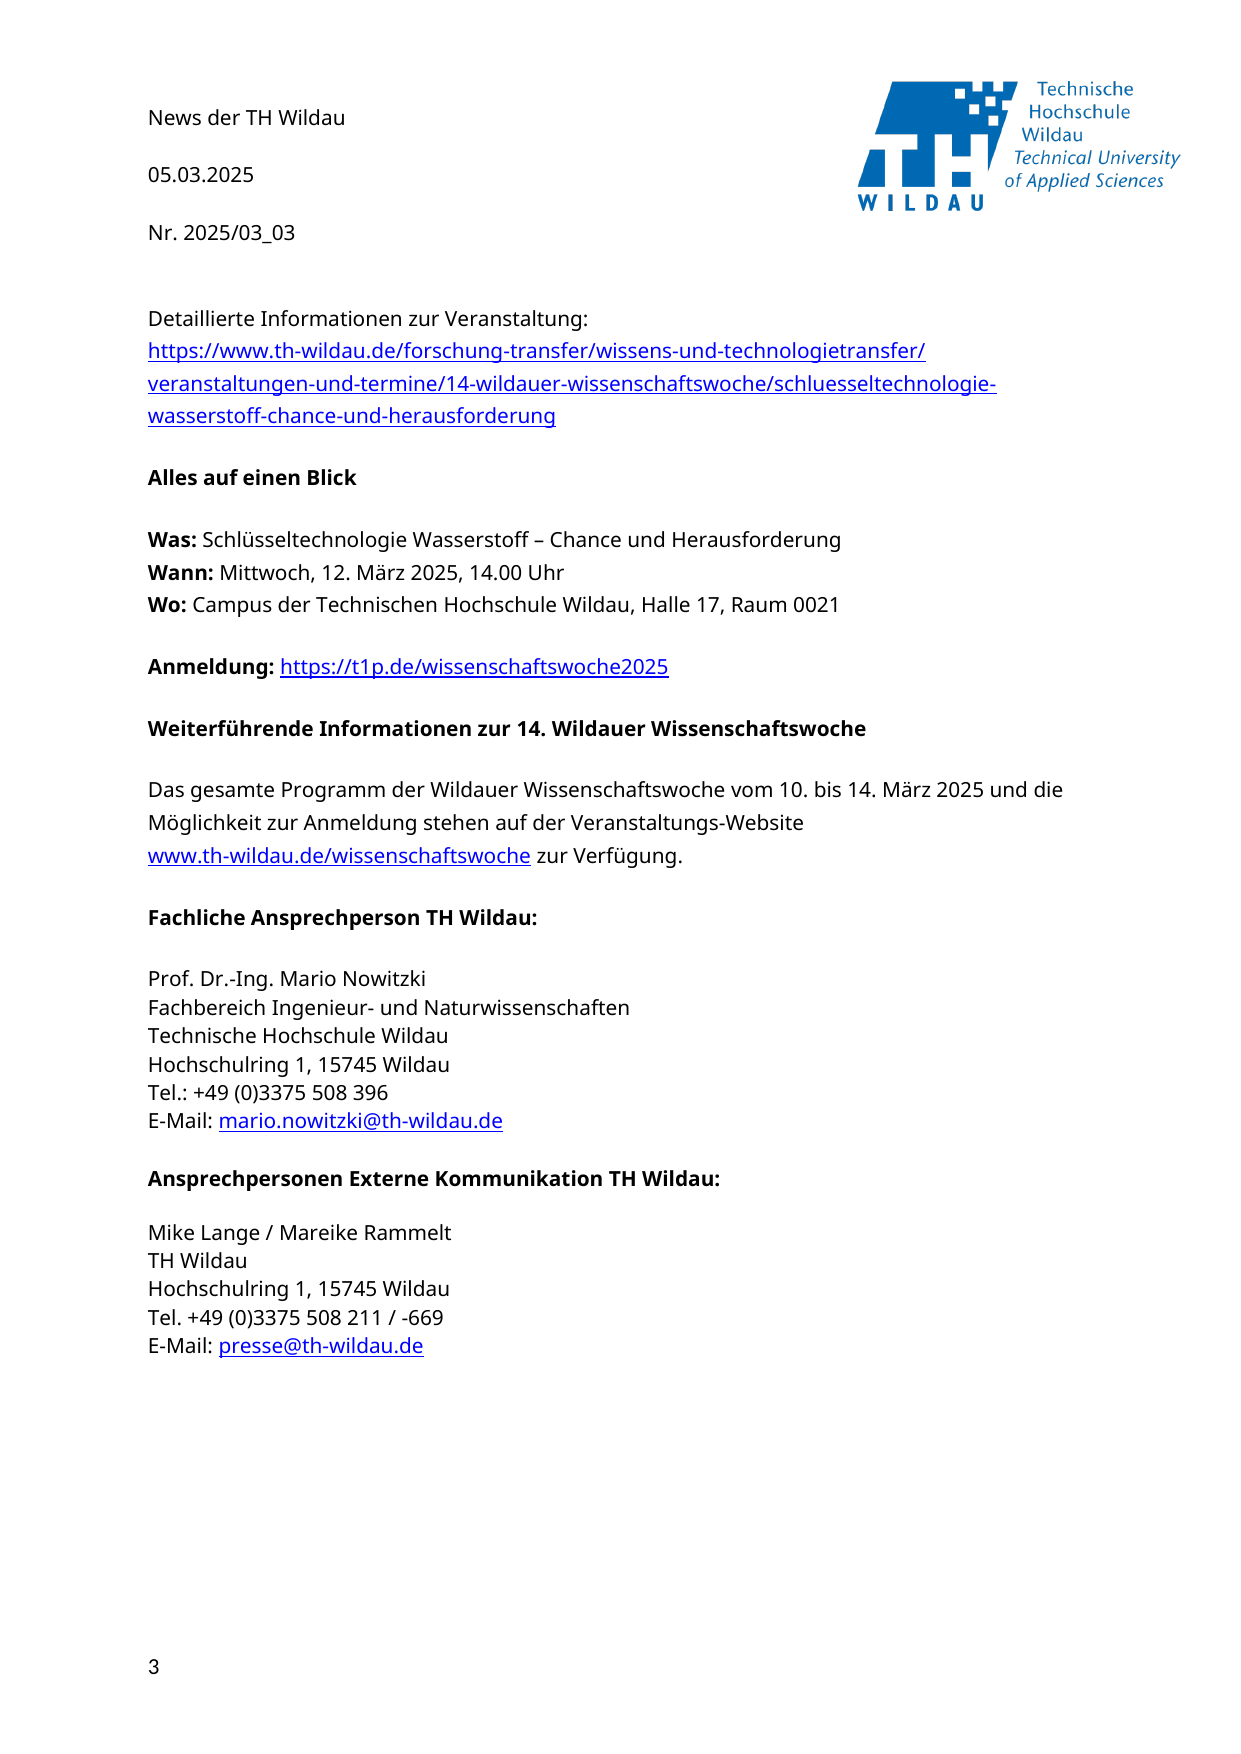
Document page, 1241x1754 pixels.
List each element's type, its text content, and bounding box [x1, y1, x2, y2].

subtitle Prof. Dr.-Ing. Mario Nowitzki Fachbereich Ingenieur- und Naturwissenschaften Technische Hochschule Wildau Hochschulring 1, 15745 Wildau Tel.: +49 (0)3375 508 396 E-Mail: mario.nowitzki@th-wildau.de [148, 964, 1093, 1135]
text Das gesamte Programm der Wildauer Wissenschaftswoche vom 10. bis 14. März 2025 und die Möglichkeit zur Anmeldung stehen auf der Veranstaltungs-Website www.th-wildau.de/wissenschaftswoche zur Verfügung. [148, 776, 1093, 869]
text Anmeldung: https://t1p.de/wissenschaftswoche2025 [148, 652, 1093, 681]
text Detaillierte Informationen zur Veranstaltung: https://www.th-wildau.de/forschung-transfer/wissens-und-technologietransfer/veranstaltungen-und-termine/14-wildauer-wissenschaftswoche/schluesseltechnologie-wasserstoff-chance-und-herausforderung [148, 304, 1093, 430]
text TH Wildau [148, 1246, 1093, 1274]
text Hochschulring 1, 15745 Wildau [148, 1274, 1093, 1303]
text Mike Lange / Mareike Rammelt [148, 1218, 1093, 1246]
text Was: Schlüsseltechnologie Wasserstoff – Chance und Herausforderung Wann: Mittwoch, 12. März 2025, 14.00 Uhr Wo: Campus der Technischen Hochschule Wildau, Halle 17, Raum 0021 [148, 525, 1093, 619]
text E-Mail: presse@th-wildau.de [148, 1331, 1093, 1360]
text Ansprechpersonen Externe Kommunikation TH Wildau: [148, 1164, 1093, 1193]
text Alles auf einen Blick [148, 463, 1093, 492]
text Tel. +49 (0)3375 508 211 / -669 [148, 1303, 1093, 1331]
text Fachliche Ansprechperson TH Wildau: [148, 903, 1093, 931]
text Weiterführende Informationen zur 14. Wildauer Wissenschaftswoche [148, 714, 1093, 742]
